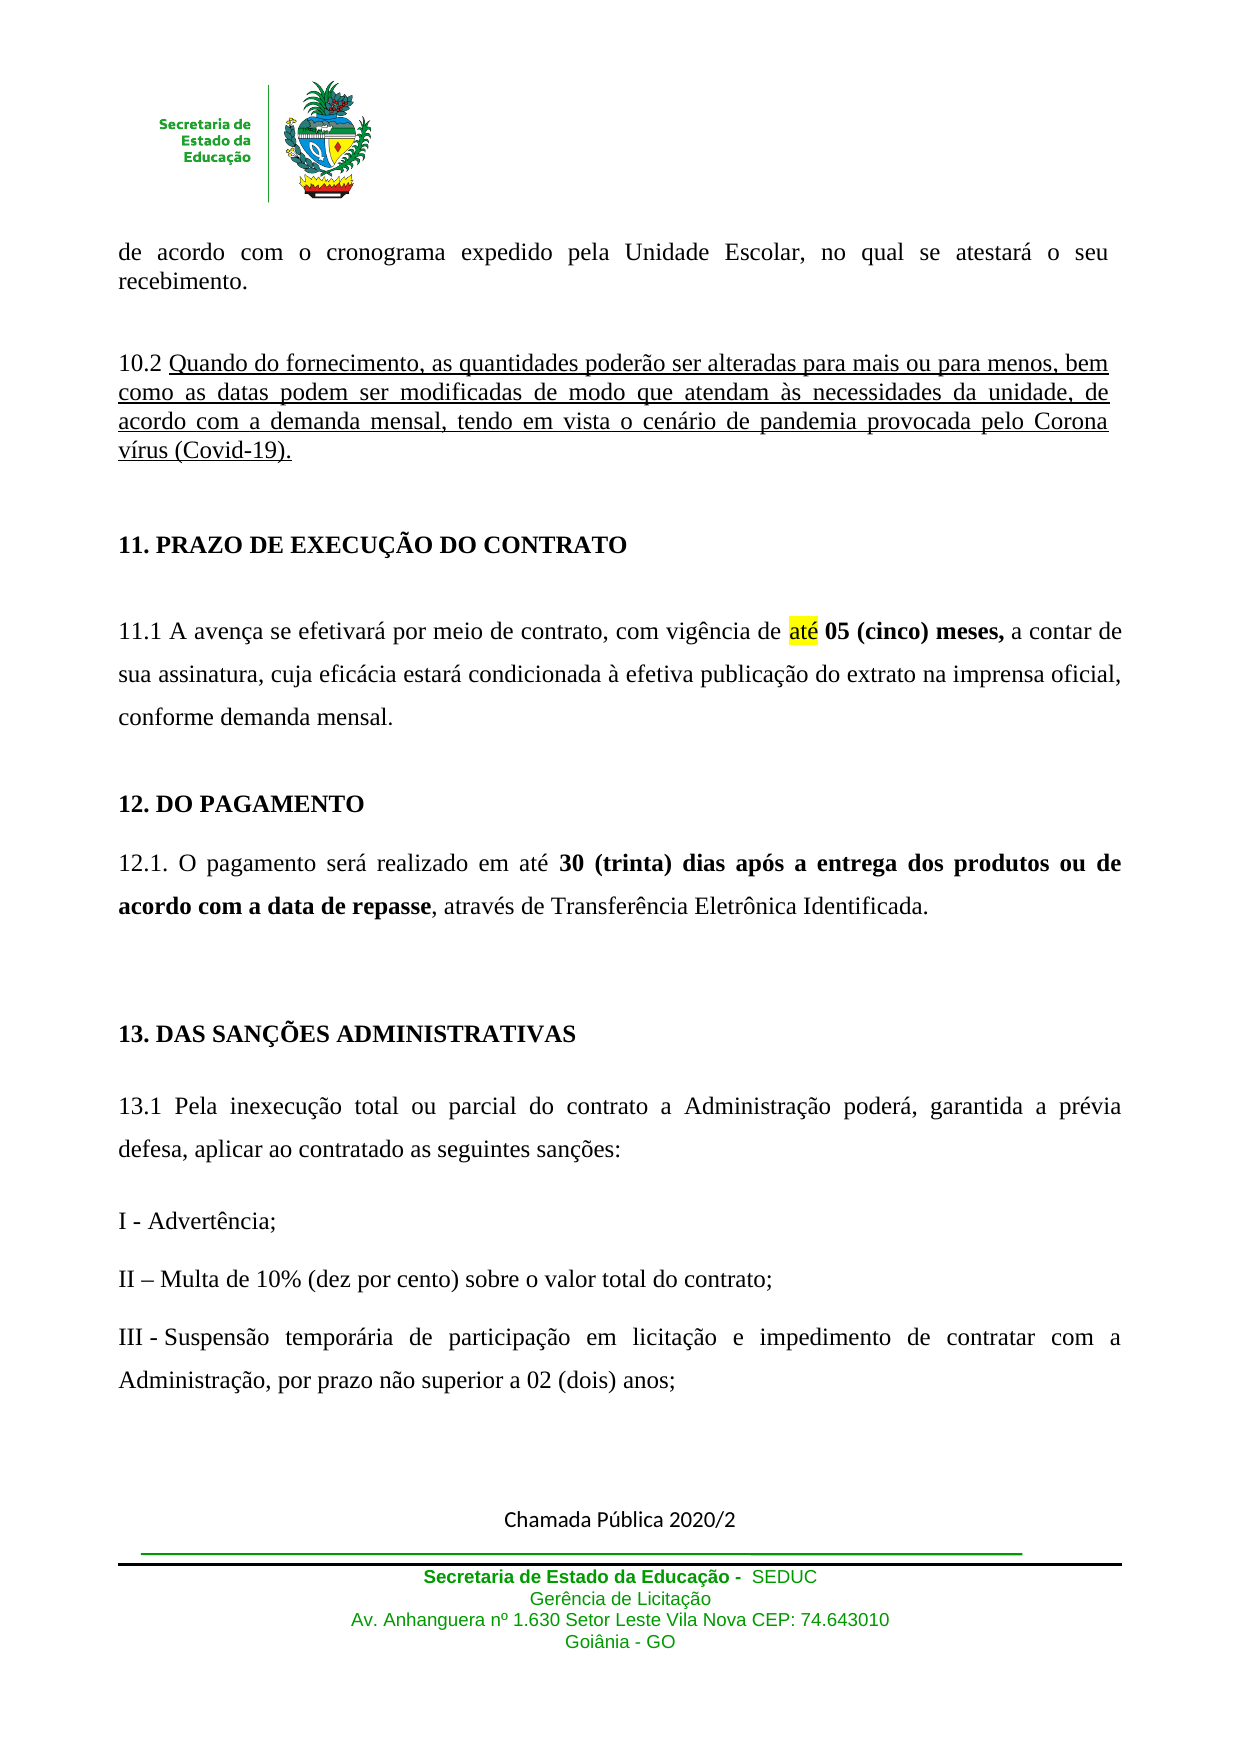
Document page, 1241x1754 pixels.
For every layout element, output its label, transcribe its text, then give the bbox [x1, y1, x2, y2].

text 12.1. O pagamento será realizado em até 30 (trinta) dias após a entrega dos produtos ou de acordo com a data de repasse, através de Transferência Eletrônica Identificada. [118, 848, 1122, 919]
text III - Suspensão temporária de participação em licitação e impedimento de contratar com a Administração, por prazo não superior a 02 (dois) anos; [118, 1322, 1122, 1394]
text 12. DO PAGAMENTO [118, 789, 1122, 818]
text 13. DAS SANÇÕES ADMINISTRATIVAS [118, 1019, 1122, 1047]
text II – Multa de 10% (dez por cento) sobre o valor total do contrato; [118, 1264, 1122, 1293]
text 11.1 A avença se efetivará por meio de contrato, com vigência de até 05 (cinco) meses, a contar de sua assinatura, cuja eficácia estará condicionada à efetiva publicação do extrato na imprensa oficial, conforme demanda mensal. [118, 616, 1122, 731]
text 11. PRAZO DE EXECUÇÃO DO CONTRATO [118, 530, 1122, 558]
text 13.1 Pela inexecução total ou parcial do contrato a Administração poderá, garantida a prévia defesa, aplicar ao contratado as seguintes sanções: [118, 1091, 1122, 1163]
text 10.2 Quando do fornecimento, as quantidades poderão ser alteradas para mais ou para menos, bem como as datas podem ser modificadas de modo que atendam às necessidades da unidade, de acordo com a demanda mensal, tendo em vista o cenário de pandemia provocada pelo Corona vírus (Covid-19). [118, 348, 1110, 402]
text I - Advertência; [118, 1206, 1122, 1235]
picture [118, 73, 412, 210]
text 10.2 Quando do fornecimento, as quantidades poderão ser alteradas para mais ou para menos, bem como as datas podem ser modificadas de modo que atendam às necessidades da unidade, de acordo com a demanda mensal, tendo em vista o cenário de pandemia provocada pelo Corona vírus (Covid-19). [118, 404, 1110, 463]
